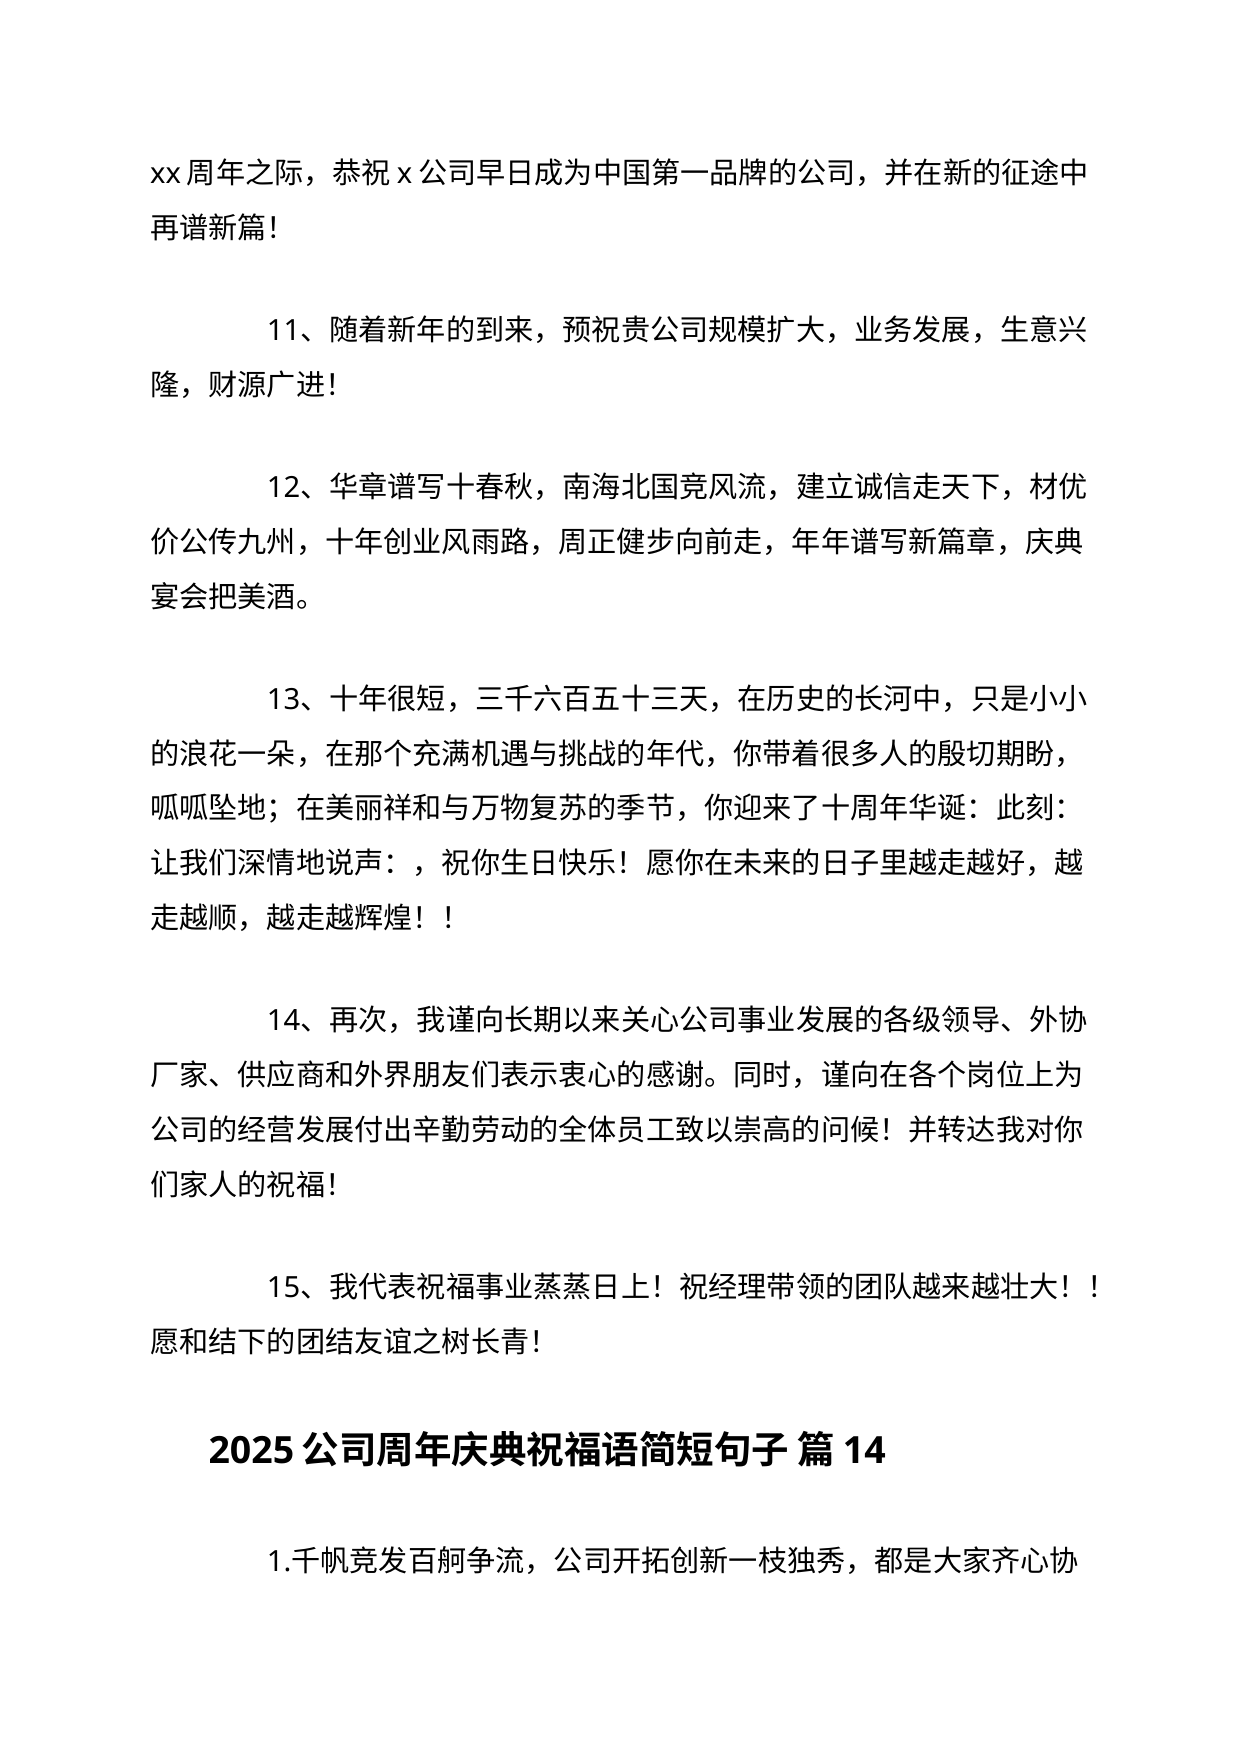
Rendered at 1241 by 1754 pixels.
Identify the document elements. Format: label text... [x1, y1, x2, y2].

text 12、华章谱写十春秋，南海北国竞风流，建立诚信走天下，材优价公传九州，十年创业风雨路，周正健步向前走，年年谱写新篇章，庆典宴会把美酒。 [150, 463, 1090, 616]
text 13、十年很短，三千六百五十三天，在历史的长河中，只是小小的浪花一朵，在那个充满机遇与挑战的年代，你带着很多人的殷切期盼，呱呱坠地；在美丽祥和与万物复苏的季节，你迎来了十周年华诞：此刻：让我们深情地说声：，祝你生日快乐！愿你在未来的日子里越走越好，越走越顺，越走越辉煌！！ [150, 675, 1090, 937]
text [150, 150, 1090, 247]
text 2025公司周年庆典祝福语简短句子 篇14 [150, 1420, 1090, 1474]
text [150, 1538, 1090, 1580]
text 14、再次，我谨向长期以来关心公司事业发展的各级领导、外协厂家、供应商和外界朋友们表示衷心的感谢。同时，谨向在各个岗位上为公司的经营发展付出辛勤劳动的全体员工致以崇高的问候！并转达我对你们家人的祝福！ [150, 997, 1090, 1204]
text 11、随着新年的到来，预祝贵公司规模扩大，业务发展，生意兴隆，财源广进！ [150, 307, 1090, 404]
text 15、我代表祝福事业蒸蒸日上！祝经理带领的团队越来越壮大！！愿和结下的团结友谊之树长青！ [150, 1263, 1090, 1361]
